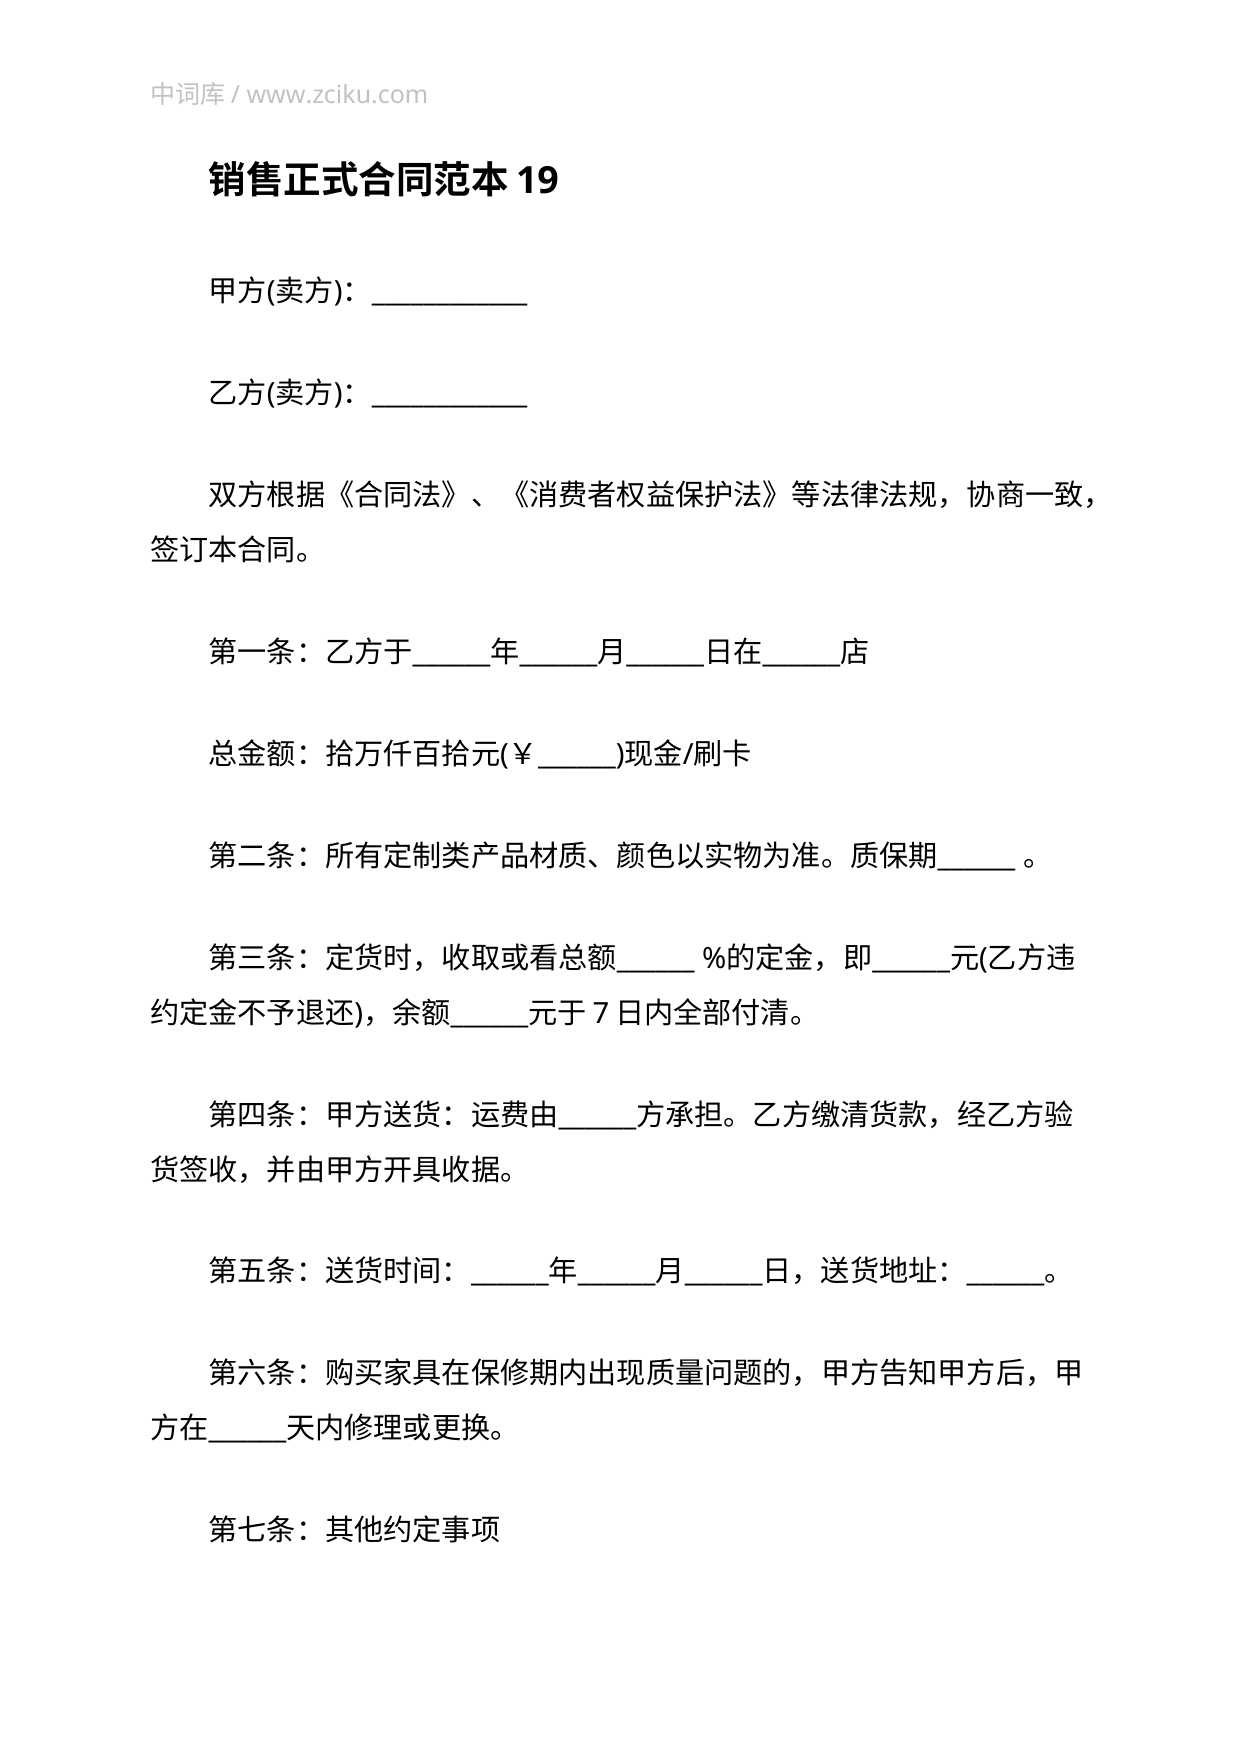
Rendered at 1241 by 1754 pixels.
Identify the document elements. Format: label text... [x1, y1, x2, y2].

text 第二条：所有定制类产品材质、颜色以实物为准。质保期______ 。 [150, 832, 1090, 874]
text 第一条：乙方于______年______月______日在______店 [150, 628, 1090, 671]
text 乙方(卖方)：____________ [150, 369, 1090, 412]
text 第三条：定货时，收取或看总额______ %的定金，即______元(乙方违约定金不予退还)，余额______元于7日内全部付清。 [150, 934, 1090, 1032]
text 双方根据《合同法》、《消费者权益保护法》等法律法规，协商一致，签订本合同。 [150, 472, 1090, 569]
text 总金额：拾万仟百拾元(￥______)现金/刷卡 [150, 730, 1090, 773]
text 第七条：其他约定事项 [150, 1507, 1090, 1549]
text 甲方(卖方)：____________ [150, 268, 1090, 310]
text 第四条：甲方送货：运费由______方承担。乙方缴清货款，经乙方验货签收，并由甲方开具收据。 [150, 1091, 1090, 1188]
text 第六条：购买家具在保修期内出现质量问题的，甲方告知甲方后，甲方在______天内修理或更换。 [150, 1350, 1090, 1447]
text 销售正式合同范本19 [150, 150, 1090, 204]
text 第五条：送货时间：______年______月______日，送货地址：______。 [150, 1248, 1090, 1290]
